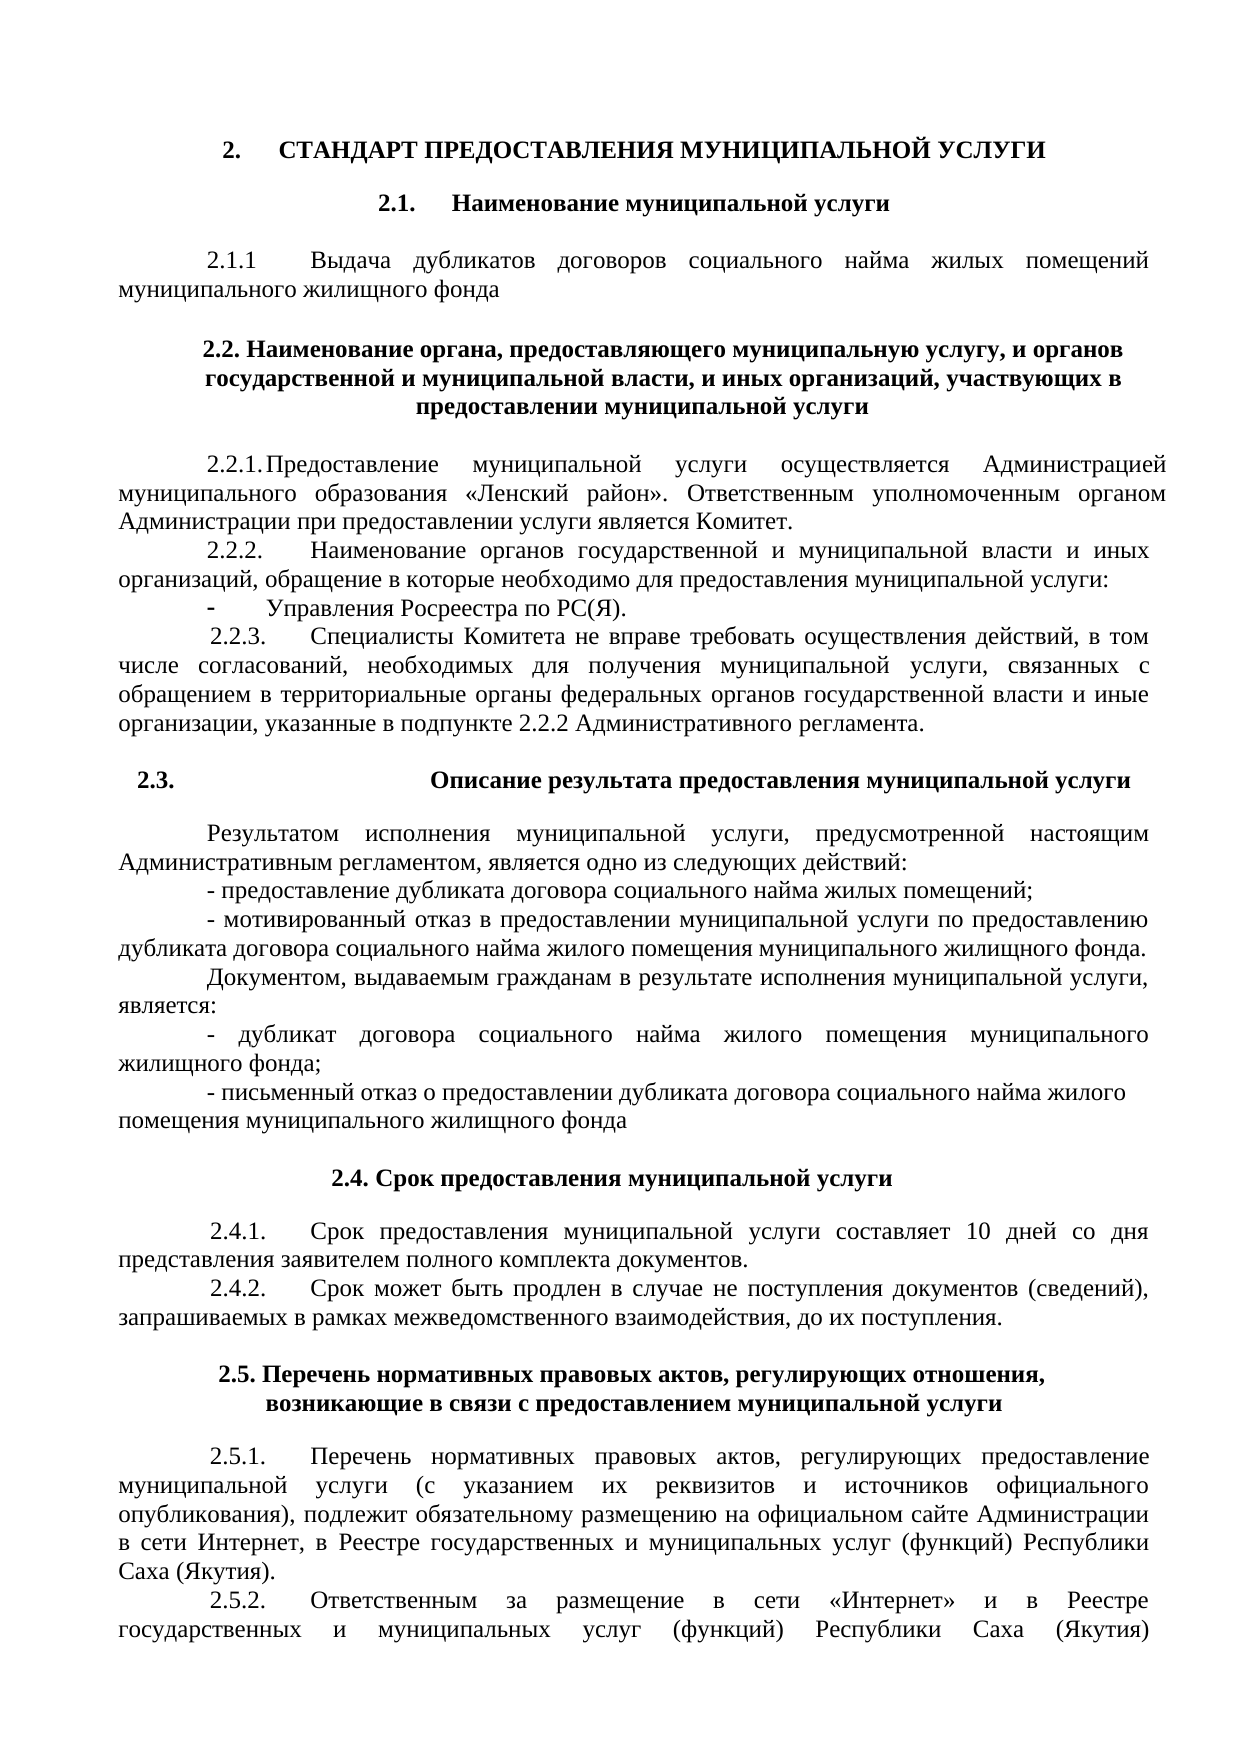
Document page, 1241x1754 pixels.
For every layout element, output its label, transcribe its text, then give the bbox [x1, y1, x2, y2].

subtitle Срок предоставления муниципальной услуги [74, 1163, 1149, 1192]
list Срок может быть продлен в случае не поступления документов (сведений), запрашиваемых в рамках межведомственного взаимодействия, до их поступления. [118, 1273, 1149, 1331]
list Выдача дубликатов договоров социального найма жилых помещений муниципального жилищного фонда [118, 245, 1149, 303]
text - письменный отказ о предоставлении дубликата договора социального найма жилого помещения муниципального жилищного фонда [118, 1077, 1149, 1134]
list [118, 1585, 1149, 1642]
subtitle 2.5. Перечень нормативных правовых актов, регулирующих отношения, [118, 1359, 1149, 1388]
subtitle возникающие в связи с предоставлением муниципальной услуги [118, 1388, 1149, 1417]
subtitle СТАНДАРТ ПРЕДОСТАВЛЕНИЯ МУНИЦИПАЛЬНОЙ УСЛУГИ [118, 135, 1149, 164]
text - дубликат договора социального найма жилого помещения муниципального жилищного фонда; [118, 1019, 1149, 1077]
text Документом, выдаваемым гражданам в результате исполнения муниципальной услуги, является: [118, 962, 1149, 1019]
list Наименование муниципальной услуги [118, 188, 1149, 217]
list Перечень нормативных правовых актов, регулирующих предоставление муниципальной услуги (с указанием их реквизитов и источников официального опубликования), подлежит обязательному размещению на официальном сайте Администрации в сети Интернет, в Реестре государственных и муниципальных услуг (функций) Республики Саха (Якутия). [118, 1441, 1149, 1585]
list Наименование органов государственной и муниципальной власти и иных организаций, обращение в которые необходимо для предоставления муниципальной услуги: [118, 535, 1149, 593]
list Предоставление муниципальной услуги осуществляется Администрацией муниципального образования «Ленский район». Ответственным уполномоченным органом Администрации при предоставлении услуги является Комитет. [118, 449, 1166, 535]
text - предоставление дубликата договора социального найма жилых помещений; [118, 876, 1149, 904]
list Управления Росреестра по РС(Я). [118, 593, 1149, 621]
text - мотивированный отказ в предоставлении муниципальной услуги по предоставлению дубликата договора социального найма жилого помещения муниципального жилищного фонда. [118, 904, 1149, 962]
subtitle 2.2. Наименование органа, предоставляющего муниципальную услугу, и органов государственной и муниципальной власти, и иных организаций, участвующих в [160, 334, 1166, 391]
text предоставлении муниципальной услуги [118, 391, 1166, 420]
list Специалисты Комитета не вправе требовать осуществления действий, в том числе согласований, необходимых для получения муниципальной услуги, связанных с обращением в территориальные органы федеральных органов государственной власти и иные организации, указанные в подпункте 2.2.2 Административного регламента. [118, 621, 1149, 736]
list Срок предоставления муниципальной услуги составляет 10 дней со дня представления заявителем полного комплекта документов. [118, 1216, 1149, 1273]
text Результатом исполнения муниципальной услуги, предусмотренной настоящим Административным регламентом, является одно из следующих действий: [118, 818, 1149, 876]
subtitle Описание результата предоставления муниципальной услуги [118, 765, 1149, 794]
